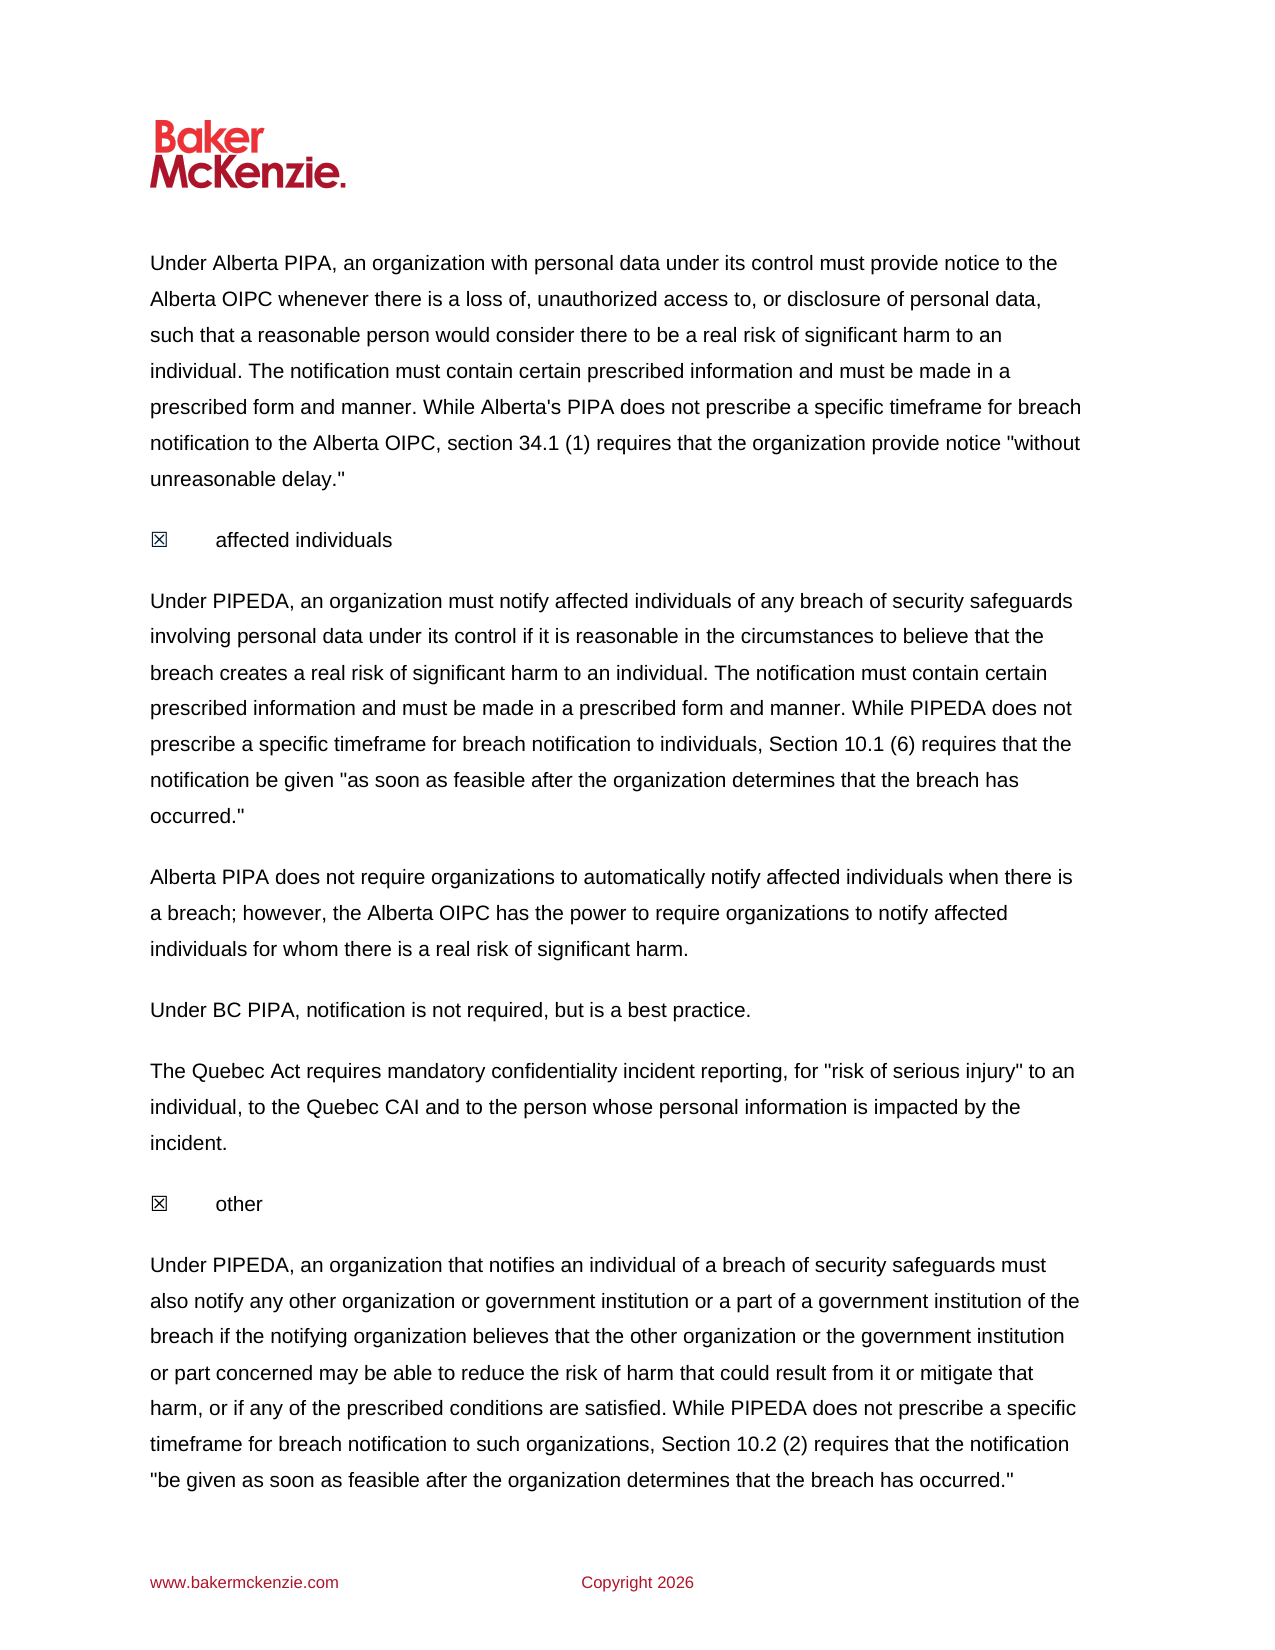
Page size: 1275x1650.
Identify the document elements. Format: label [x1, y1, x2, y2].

picture [150, 120, 346, 189]
